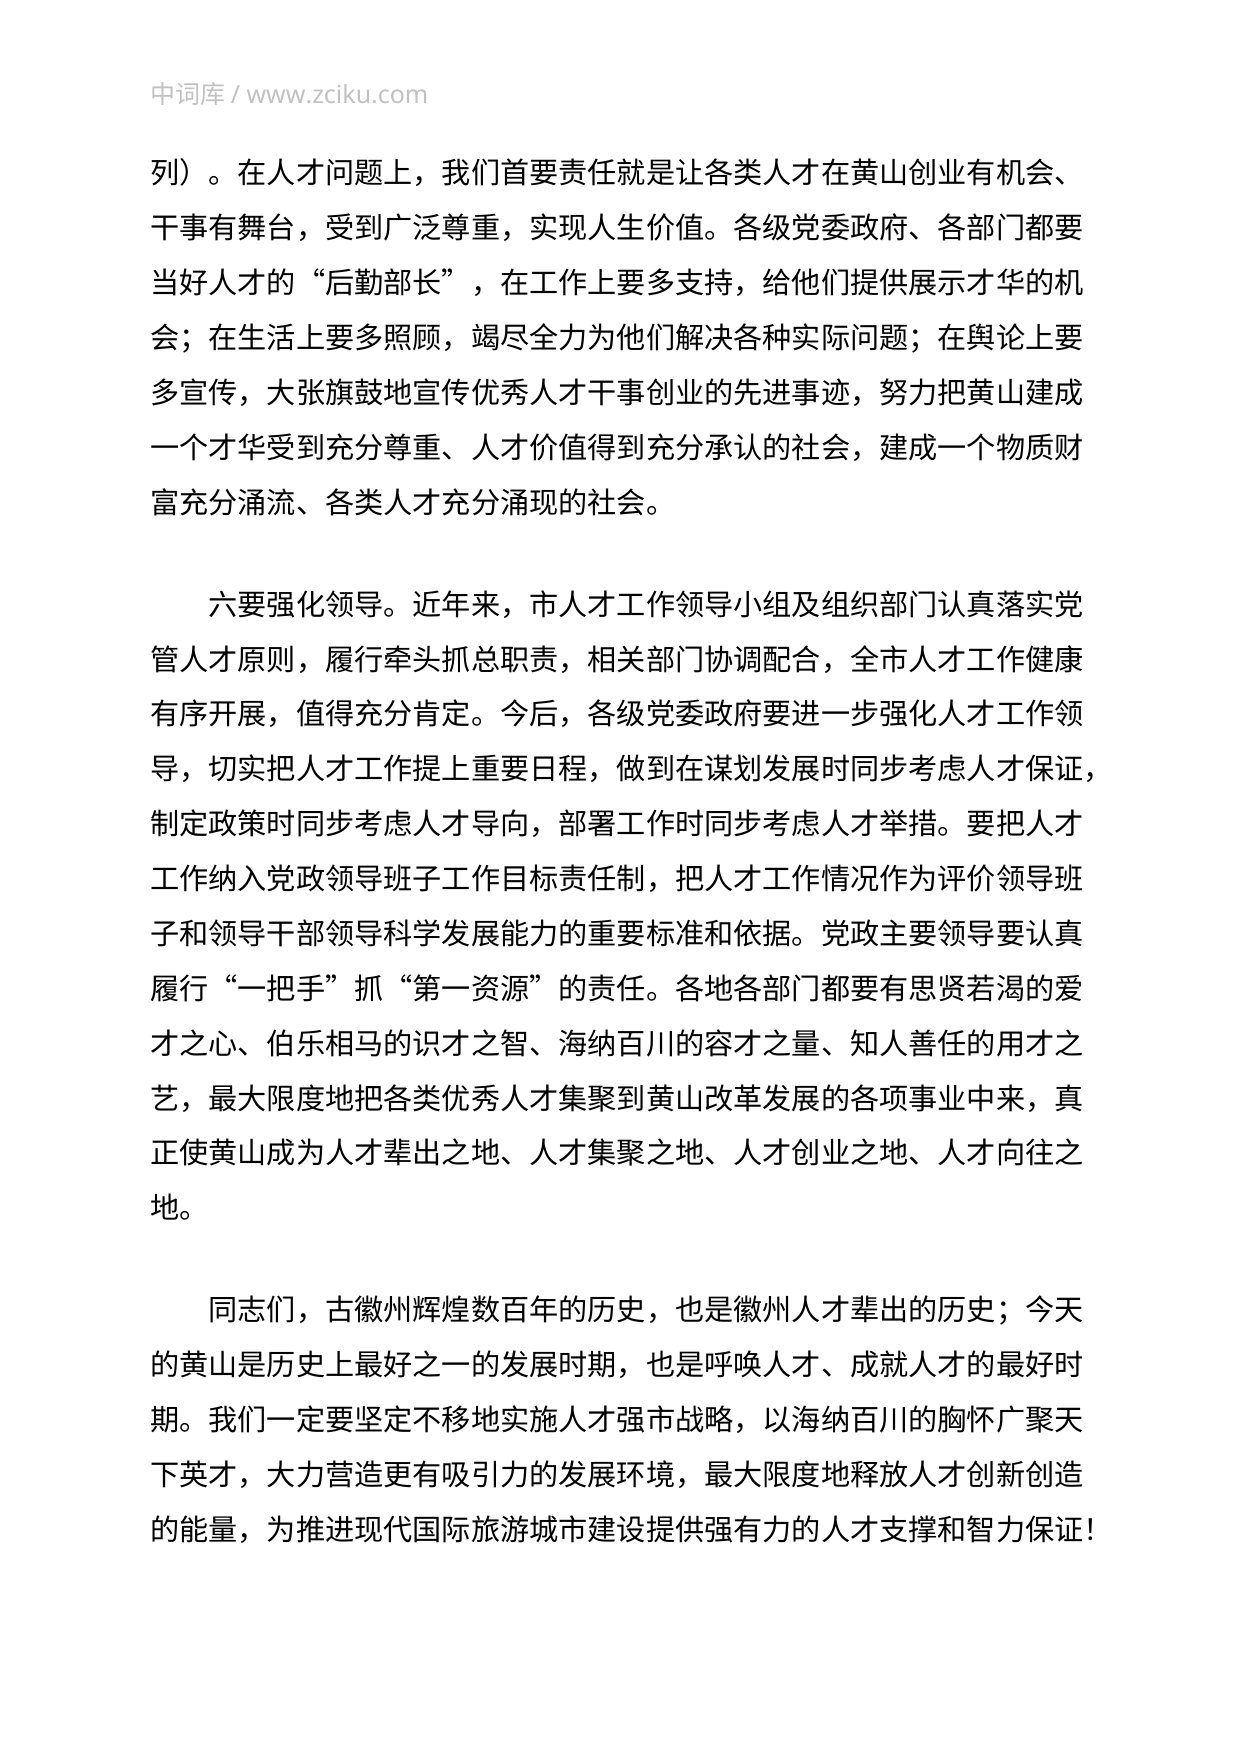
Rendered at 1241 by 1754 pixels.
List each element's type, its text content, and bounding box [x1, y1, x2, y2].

text 六要强化领导。近年来，市人才工作领导小组及组织部门认真落实党管人才原则，履行牵头抓总职责，相关部门协调配合，全市人才工作健康有序开展，值得充分肯定。今后，各级党委政府要进一步强化人才工作领导，切实把人才工作提上重要日程，做到在谋划发展时同步考虑人才保证，制定政策时同步考虑人才导向，部署工作时同步考虑人才举措。要把人才工作纳入党政领导班子工作目标责任制，把人才工作情况作为评价领导班子和领导干部领导科学发展能力的重要标准和依据。党政主要领导要认真履行“一把手”抓“第一资源”的责任。各地各部门都要有思贤若渴的爱才之心、伯乐相马的识才之智、海纳百川的容才之量、知人善任的用才之艺，最大限度地把各类优秀人才集聚到黄山改革发展的各项事业中来，真正使黄山成为人才辈出之地、人才集聚之地、人才创业之地、人才向往之地。 [150, 581, 1090, 1227]
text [150, 150, 1090, 522]
text 同志们，古徽州辉煌数百年的历史，也是徽州人才辈出的历史；今天的黄山是历史上最好之一的发展时期，也是呼唤人才、成就人才的最好时期。我们一定要坚定不移地实施人才强市战略，以海纳百川的胸怀广聚天下英才，大力营造更有吸引力的发展环境，最大限度地释放人才创新创造的能量，为推进现代国际旅游城市建设提供强有力的人才支撑和智力保证！ [150, 1287, 1090, 1549]
